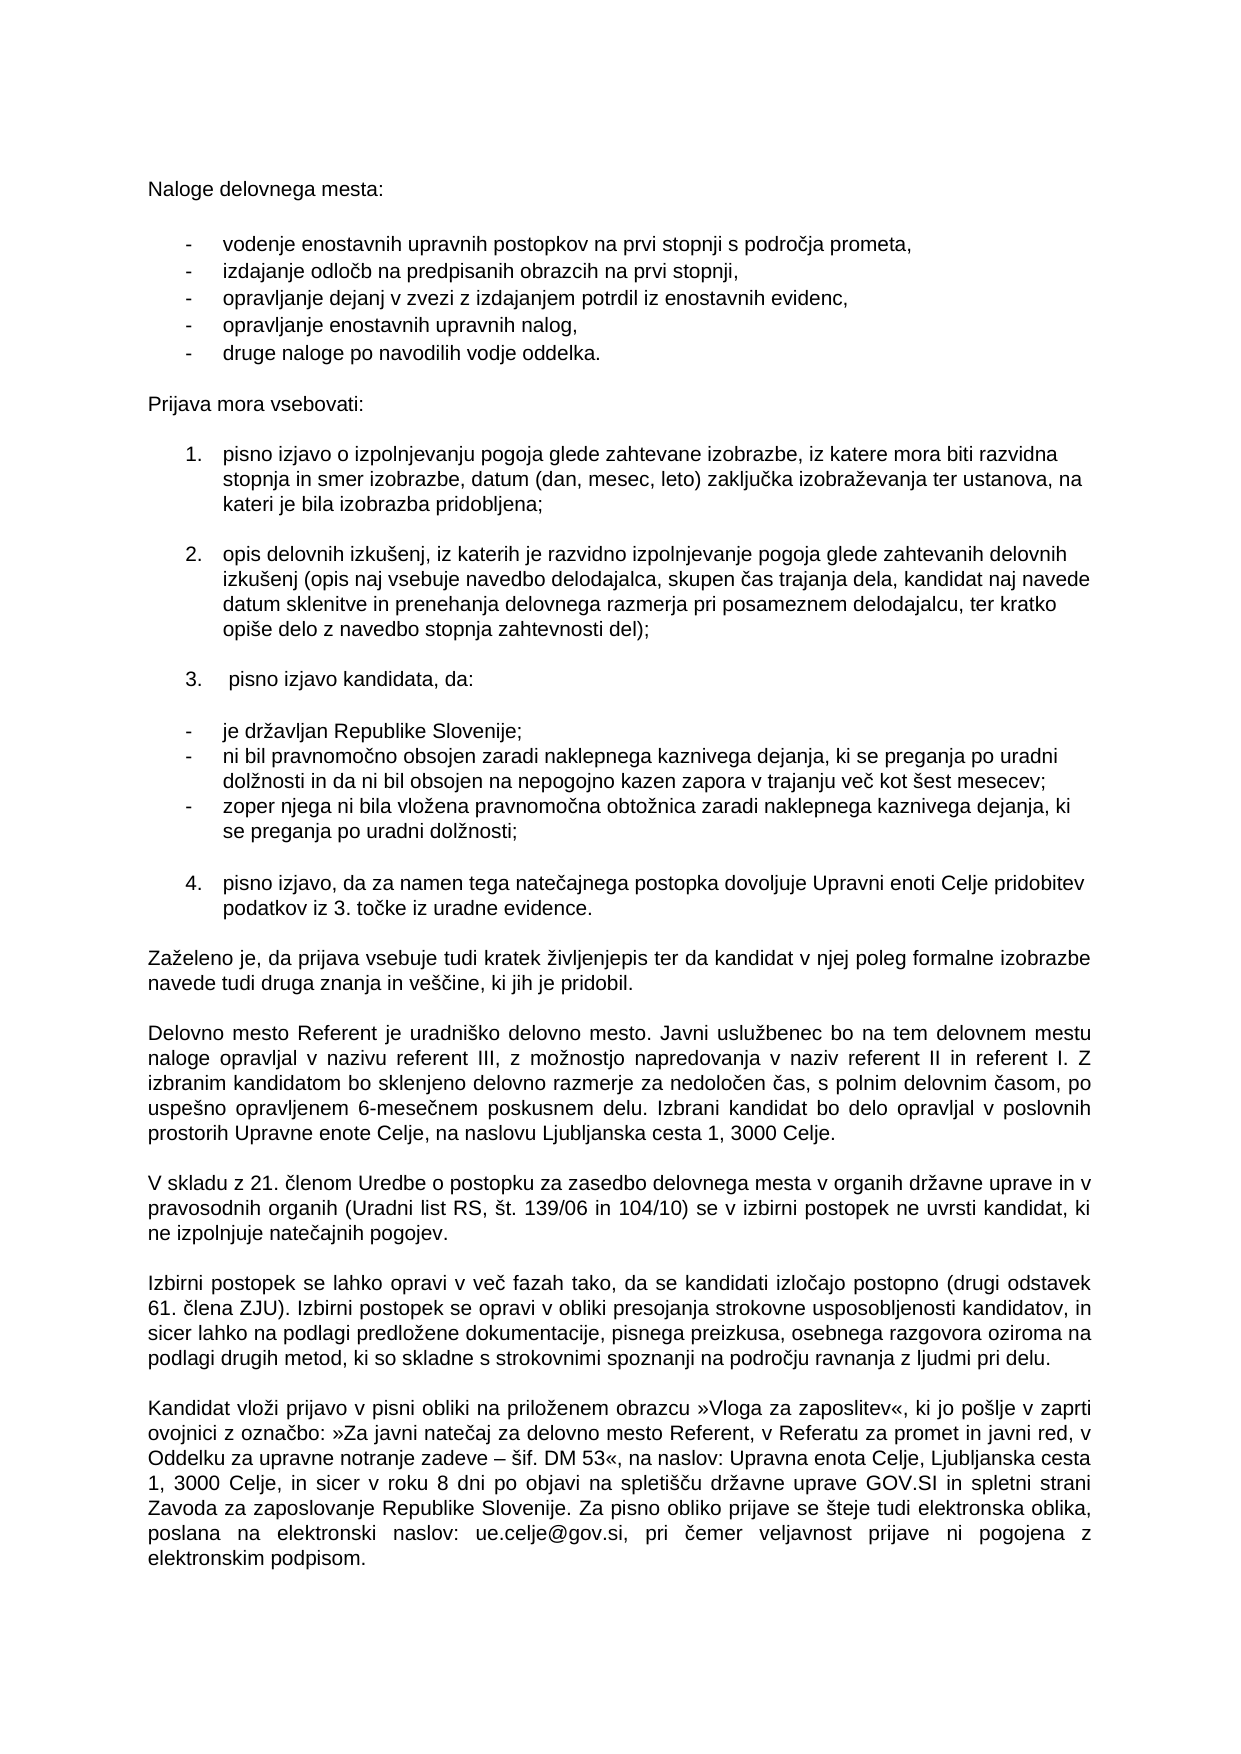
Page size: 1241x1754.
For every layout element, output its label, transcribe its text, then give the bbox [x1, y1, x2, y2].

text Izbirni postopek se lahko opravi v več fazah tako, da se kandidati izločajo postopno (drugi odstavek 61. člena ZJU). Izbirni postopek se opravi v obliki presojanja strokovne usposobljenosti kandidatov, in sicer lahko na podlagi predložene dokumentacije, pisnega preizkusa, osebnega razgovora oziroma na podlagi drugih metod, ki so skladne s strokovnimi spoznanji na področju ravnanja z ljudmi pri delu. [148, 1271, 1093, 1371]
text Zaželeno je, da prijava vsebuje tudi kratek življenjepis ter da kandidat v njej poleg formalne izobrazbe navede tudi druga znanja in veščine, ki jih je pridobil. [148, 946, 1093, 996]
text Delovno mesto Referent je uradniško delovno mesto. Javni uslužbenec bo na tem delovnem mestu naloge opravljal v nazivu referent III, z možnostjo napredovanja v naziv referent II in referent I. Z izbranim kandidatom bo sklenjeno delovno razmerje za nedoločen čas, s polnim delovnim časom, po uspešno opravljenem 6-mesečnem poskusnem delu. Izbrani kandidat bo delo opravljal v poslovnih prostorih Upravne enote Celje, na naslovu Ljubljanska cesta 1, 3000 Celje. [148, 1021, 1093, 1146]
list je državljan Republike Slovenije; [185, 718, 1093, 743]
list pisno izjavo, da za namen tega natečajnega postopka dovoljuje Upravni enoti Celje pridobitev podatkov iz 3. točke iz uradne evidence. [185, 871, 1093, 921]
text V skladu z 21. členom Uredbe o postopku za zasedbo delovnega mesta v organih državne uprave in v pravosodnih organih (Uradni list RS, št. 139/06 in 104/10) se v izbirni postopek ne uvrsti kandidat, ki ne izpolnjuje natečajnih pogojev. [148, 1171, 1093, 1246]
list izdajanje odločb na predpisanih obrazcih na prvi stopnji, [185, 256, 1093, 283]
list ni bil pravnomočno obsojen zaradi naklepnega kaznivega dejanja, ki se preganja po uradni dolžnosti in da ni bil obsojen na nepogojno kazen zapora v trajanju več kot šest mesecev; [185, 743, 1093, 793]
list pisno izjavo kandidata, da: [185, 666, 1093, 691]
list opravljanje enostavnih upravnih nalog, [185, 310, 1093, 337]
list pisno izjavo o izpolnjevanju pogoja glede zahtevane izobrazbe, iz katere mora biti razvidna stopnja in smer izobrazbe, datum (dan, mesec, leto) zaključka izobraževanja ter ustanova, na kateri je bila izobrazba pridobljena; [185, 441, 1093, 516]
list zoper njega ni bila vložena pravnomočna obtožnica zaradi naklepnega kaznivega dejanja, ki se preganja po uradni dolžnosti; [185, 793, 1093, 843]
text Naloge delovnega mesta: [148, 175, 1093, 202]
list vodenje enostavnih upravnih postopkov na prvi stopnji s področja prometa, [185, 229, 1093, 256]
list opravljanje dejanj v zvezi z izdajanjem potrdil iz enostavnih evidenc, [185, 283, 1093, 310]
list opis delovnih izkušenj, iz katerih je razvidno izpolnjevanje pogoja glede zahtevanih delovnih izkušenj (opis naj vsebuje navedbo delodajalca, skupen čas trajanja dela, kandidat naj navede datum sklenitve in prenehanja delovnega razmerja pri posameznem delodajalcu, ter kratko opiše delo z navedbo stopnja zahtevnosti del); [185, 541, 1093, 641]
text Kandidat vloži prijavo v pisni obliki na priloženem obrazcu »Vloga za zaposlitev«, ki jo pošlje v zaprti ovojnici z označbo: »Za javni natečaj za delovno mesto Referent, v Referatu za promet in javni red, v Oddelku za upravne notranje zadeve – šif. DM 53«, na naslov: Upravna enota Celje, Ljubljanska cesta 1, 3000 Celje, in sicer v roku 8 dni po objavi na spletišču državne uprave GOV.SI in spletni strani Zavoda za zaposlovanje Republike Slovenije. Za pisno obliko prijave se šteje tudi elektronska oblika, poslana na elektronski naslov: ue.celje@gov.si, pri čemer veljavnost prijave ni pogojena z elektronskim podpisom. [148, 1396, 1093, 1571]
text Prijava mora vsebovati: [148, 391, 1093, 416]
list druge naloge po navodilih vodje oddelka. [185, 337, 1093, 364]
